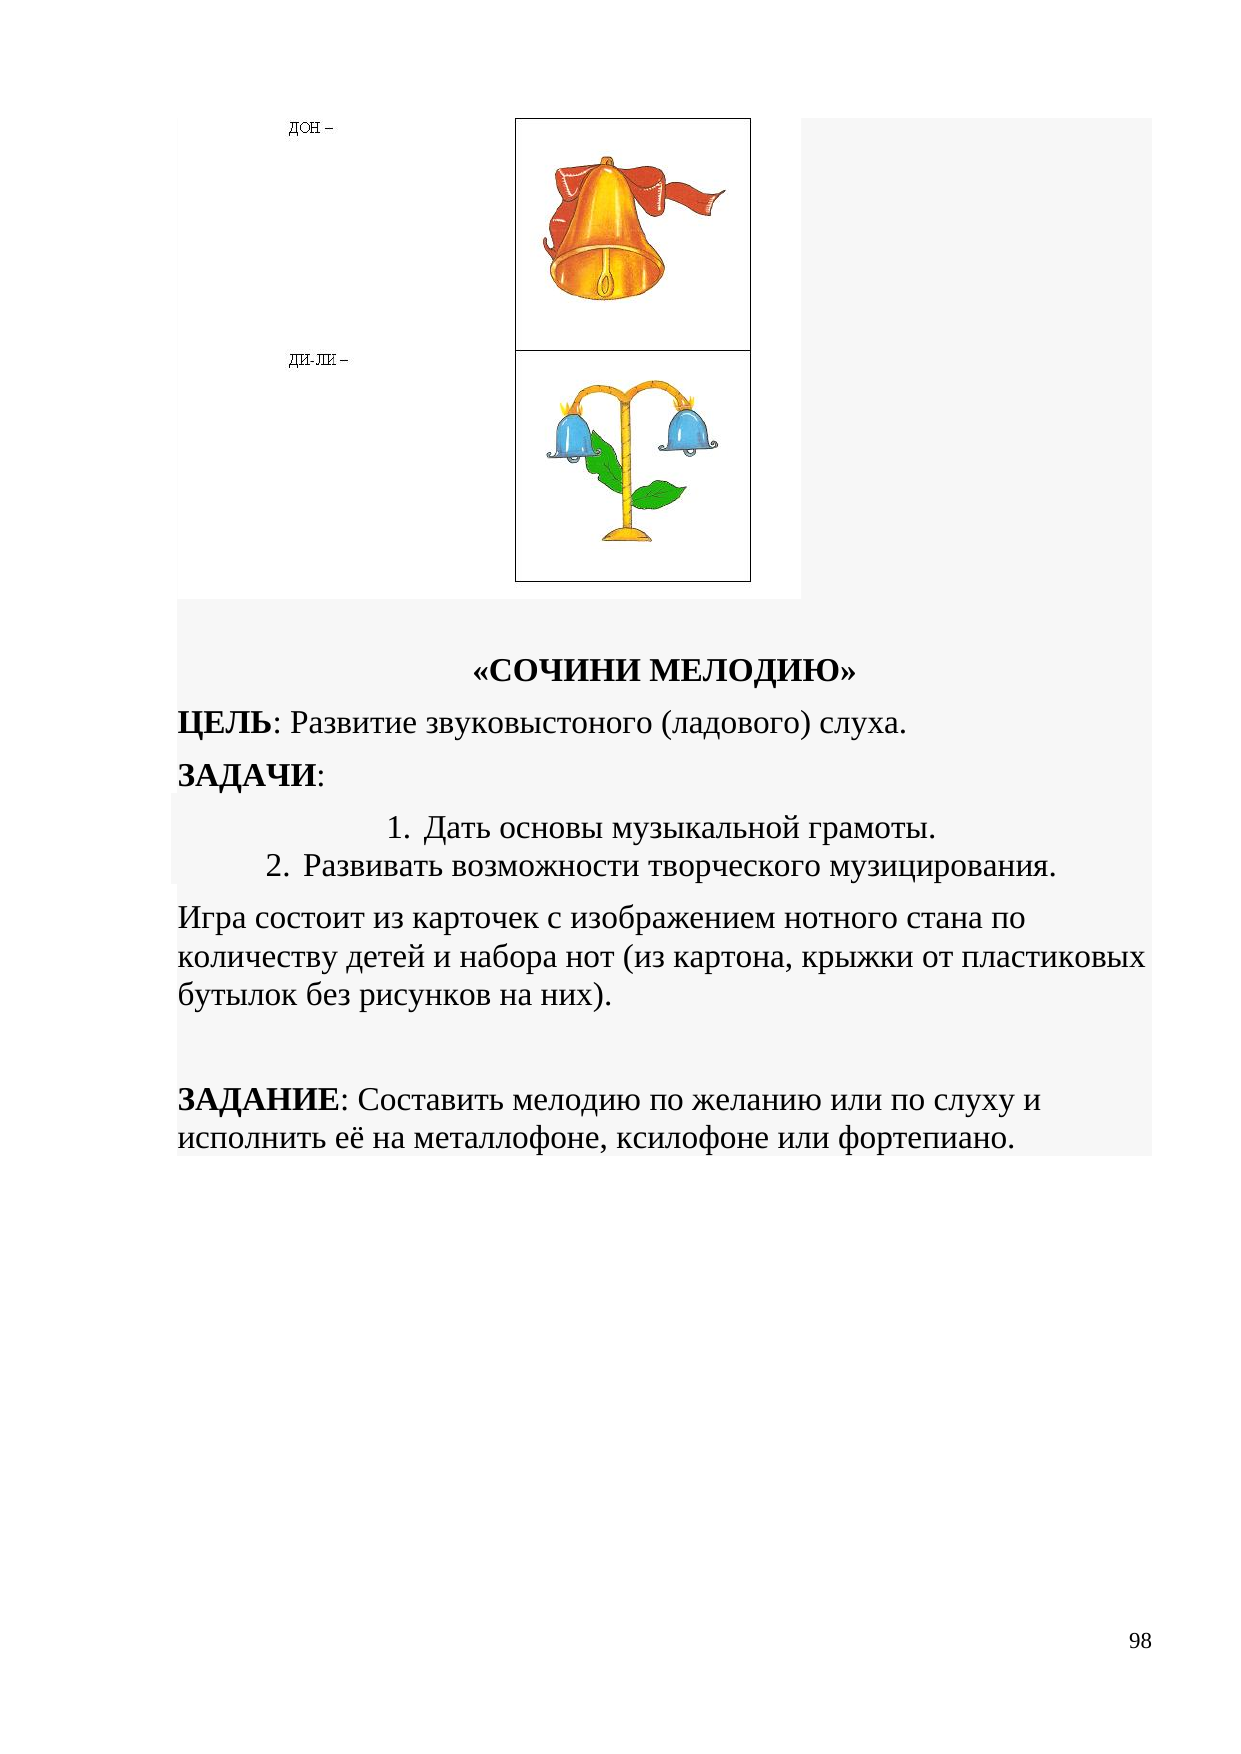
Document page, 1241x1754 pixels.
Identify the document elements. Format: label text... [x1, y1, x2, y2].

text ЦЕЛЬ: Развитие звуковыстоного (ладового) слуха. [177, 703, 1152, 741]
text ЗАДАНИЕ: Составить мелодию по желанию или по слуху и исполнить её на металлофоне, ксилофоне или фортепиано. [177, 1079, 1152, 1156]
text «СОЧИНИ МЕЛОДИЮ» [177, 650, 1152, 689]
text ЗАДАЧИ: [177, 755, 1152, 793]
text Игра состоит из карточек с изображением нотного стана по количеству детей и набора нот (из картона, крыжки от пластиковых бутылок без рисунков на них). [177, 898, 1152, 1013]
picture [177, 118, 802, 599]
list Дать основы музыкальной грамоты. [171, 807, 1152, 846]
list Развивать возможности творческого музицирования. [171, 846, 1152, 884]
